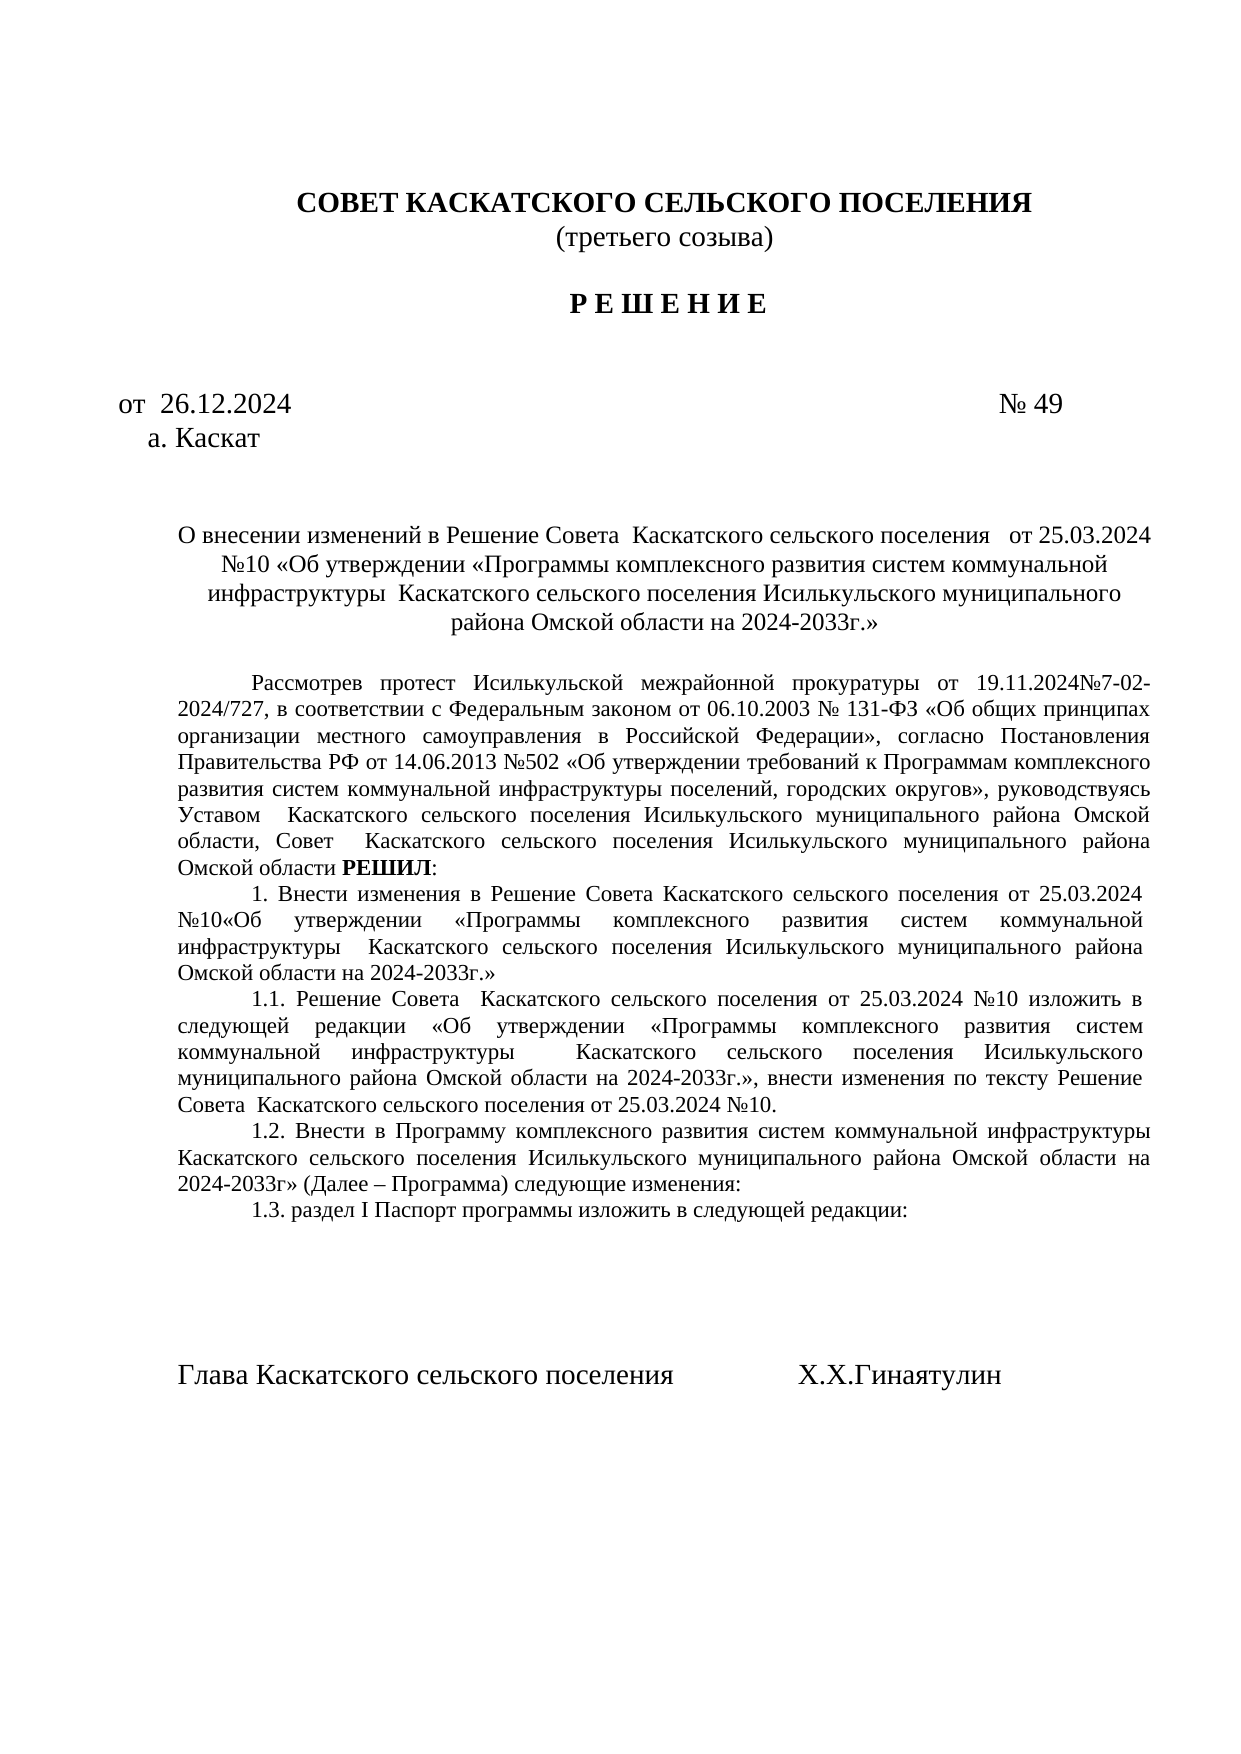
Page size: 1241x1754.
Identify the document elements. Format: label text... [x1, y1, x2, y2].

text Рассмотрев протест Исилькульской межрайонной прокуратуры от 19.11.2024№7-02-2024/727, в соответствии с Федеральным законом от 06.10.2003 № 131-ФЗ «Об общих принципах организации местного самоуправления в Российской Федерации», согласно Постановления Правительства РФ от 14.06.2013 №502 «Об утверждении требований к Программам комплексного развития систем коммунальной инфраструктуры поселений, городских округов», руководствуясь Уставом Каскатского сельского поселения Исилькульского муниципального района Омской области, Совет Каскатского сельского поселения Исилькульского муниципального района Омской области РЕШИЛ: [177, 669, 1152, 880]
text 1. Внести изменения в Решение Совета Каскатского сельского поселения от 25.03.2024 №10«Об утверждении «Программы комплексного развития систем коммунальной инфраструктуры Каскатского сельского поселения Исилькульского муниципального района Омской области на 2024-2033г.» [177, 880, 1144, 985]
text СОВЕТ КАСКАТСКОГО СЕЛЬСКОГО ПОСЕЛЕНИЯ [177, 185, 1152, 219]
text 1.2. Внести в Программу комплексного развития систем коммунальной инфраструктуры Каскатского сельского поселения Исилькульского муниципального района Омской области на 2024-2033г» (Далее – Программа) следующие изменения: [177, 1117, 1152, 1196]
title О внесении изменений в Решение Совета Каскатского сельского поселения от 25.03.2024 №10 «Об утверждении «Программы комплексного развития систем коммунальной инфраструктуры Каскатского сельского поселения Исилькульского муниципального района Омской области на 2024-2033г.» [177, 521, 1152, 636]
text Р Е Ш Е Н И Е [177, 286, 1152, 319]
text (третьего созыва) [177, 219, 1152, 252]
text а. Каскат [118, 420, 1152, 453]
text 1.3. раздел I Паспорт программы изложить в следующей редакции: [177, 1196, 1152, 1223]
text Глава Каскатского сельского поселения Х.Х.Гинаятулин [177, 1357, 1152, 1390]
text 1.1. Решение Совета Каскатского сельского поселения от 25.03.2024 №10 изложить в следующей редакции «Об утверждении «Программы комплексного развития систем коммунальной инфраструктуры Каскатского сельского поселения Исилькульского муниципального района Омской области на 2024-2033г.», внести изменения по тексту Решение Совета Каскатского сельского поселения от 25.03.2024 №10. [177, 985, 1144, 1117]
text от 26.12.2024 № 49 [118, 386, 1152, 420]
